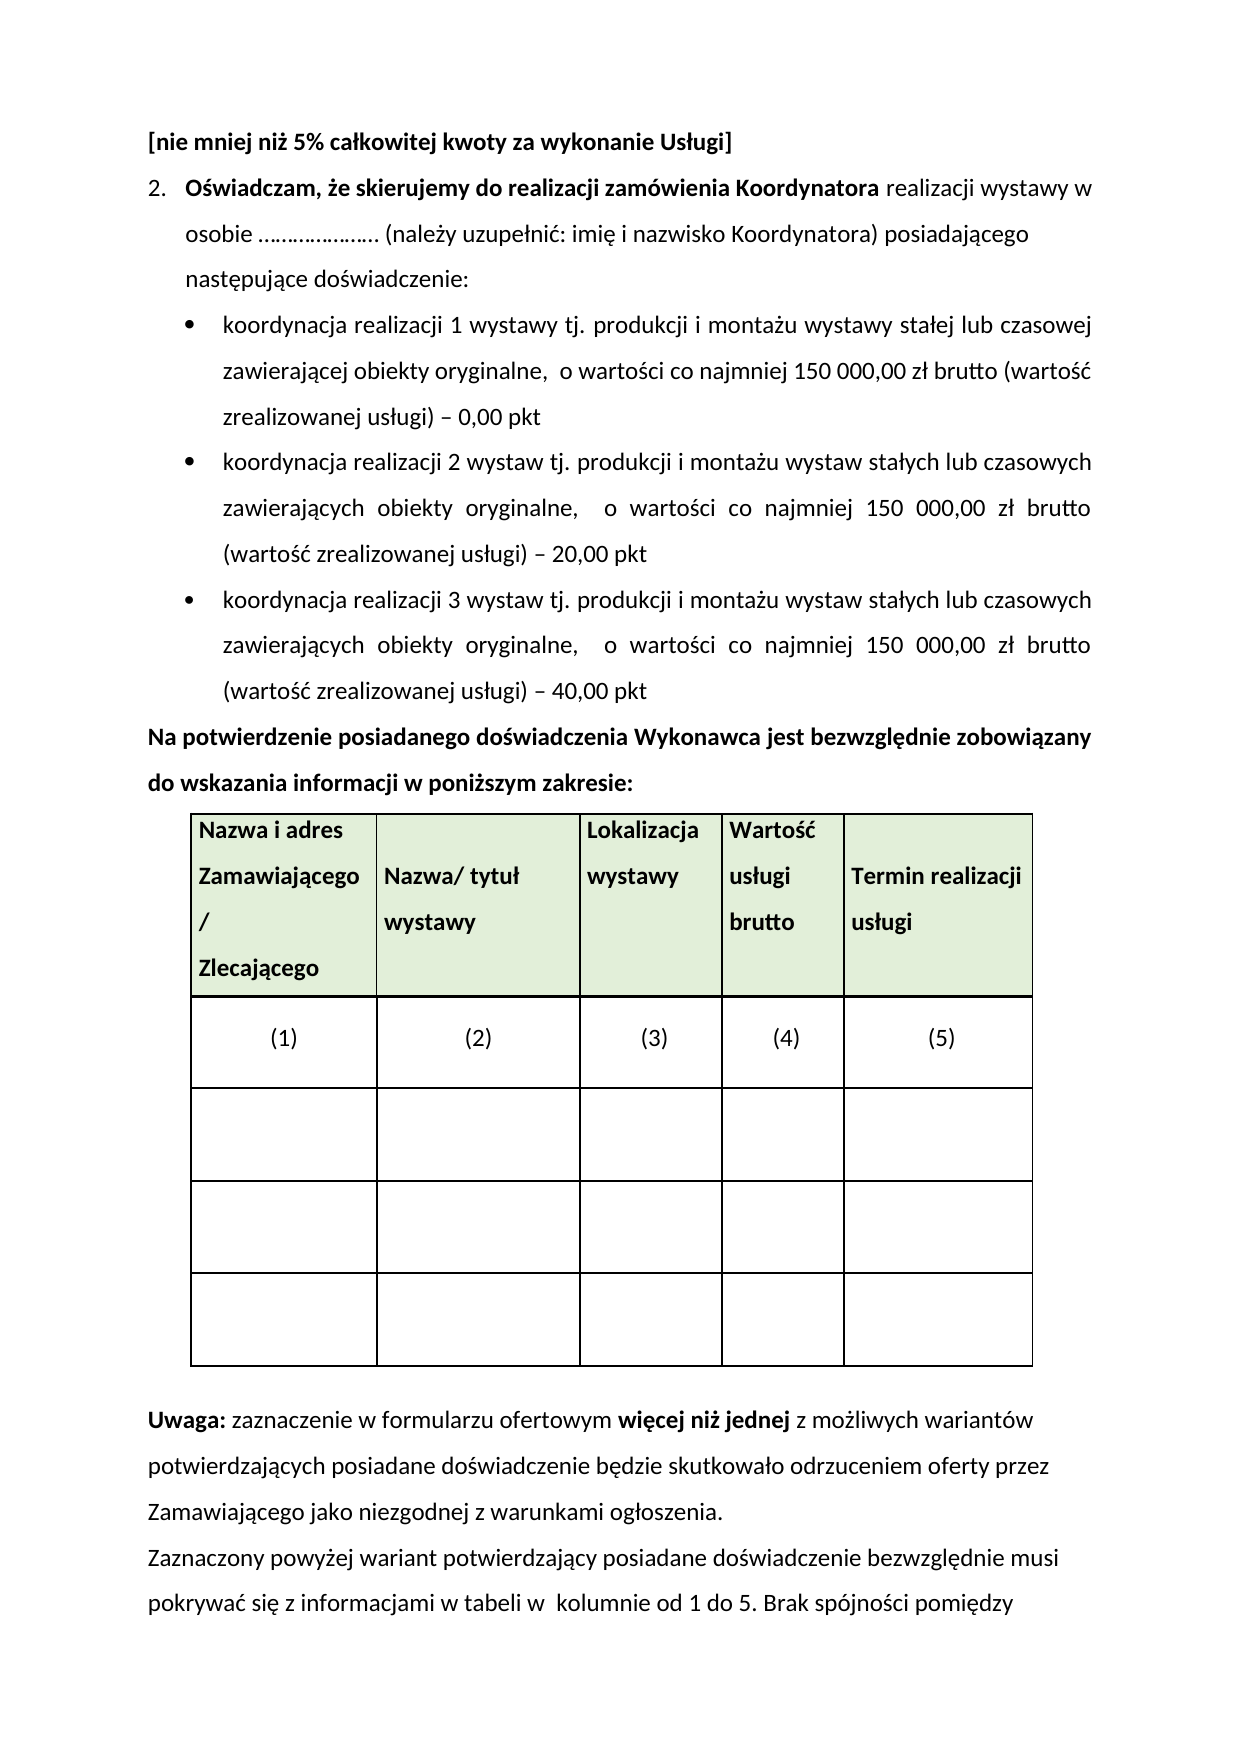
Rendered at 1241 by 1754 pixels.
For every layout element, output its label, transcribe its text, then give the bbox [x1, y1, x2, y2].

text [148, 1542, 1093, 1618]
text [148, 126, 1093, 157]
table_cell [581, 1274, 721, 1365]
text Uwaga: zaznaczenie w formularzu ofertowym więcej niż jednej z możliwych wariantów potwierdzających posiadane doświadczenie będzie skutkowało odrzuceniem oferty przez Zamawiającego jako niezgodnej z warunkami ogłoszenia. [148, 1404, 1093, 1527]
table_cell [723, 1089, 843, 1179]
list koordynacja realizacji 3 wystaw tj. produkcji i montażu wystaw stałych lub czasowych zawierających obiekty oryginalne, o wartości co najmniej 150 000,00 zł brutto (wartość zrealizowanej usługi) – 40,00 pkt [185, 584, 1093, 706]
table_cell [378, 1089, 579, 1179]
table_cell (4) [723, 998, 843, 1087]
table_header Nazwa i adres Zamawiającego/ Zlecającego [192, 815, 376, 995]
list koordynacja realizacji 1 wystawy tj. produkcji i montażu wystawy stałej lub czasowej zawierającej obiekty oryginalne, o wartości co najmniej 150 000,00 zł brutto (wartość zrealizowanej usługi) – 0,00 pkt [185, 309, 1093, 431]
table_cell [581, 1089, 721, 1179]
table_header Lokalizacja wystawy [581, 815, 721, 995]
table_cell (2) [378, 998, 579, 1087]
table_cell [723, 1182, 843, 1272]
table_cell [723, 1274, 843, 1365]
table_cell [581, 1182, 721, 1272]
table_cell [845, 1089, 1032, 1179]
text Na potwierdzenie posiadanego doświadczenia Wykonawca jest bezwzględnie zobowiązany do wskazania informacji w poniższym zakresie: [148, 721, 1093, 797]
table_header Wartość usługi brutto [723, 815, 843, 995]
list Oświadczam, że skierujemy do realizacji zamówienia Koordynatora realizacji wystawy w osobie ………………… (należy uzupełnić: imię i nazwisko Koordynatora) posiadającego następujące doświadczenie: [148, 172, 1093, 294]
table_cell (1) [192, 998, 376, 1087]
table_cell (5) [845, 998, 1032, 1087]
table_cell [845, 1274, 1032, 1365]
table_header Nazwa/ tytuł wystawy [377, 815, 579, 995]
table_cell [845, 1182, 1032, 1272]
list koordynacja realizacji 2 wystaw tj. produkcji i montażu wystaw stałych lub czasowych zawierających obiekty oryginalne, o wartości co najmniej 150 000,00 zł brutto (wartość zrealizowanej usługi) – 20,00 pkt [185, 447, 1093, 568]
table_cell [378, 1274, 579, 1365]
table_cell [192, 1274, 376, 1365]
table_cell (3) [581, 998, 721, 1087]
table_cell [192, 1182, 376, 1272]
table_cell [378, 1182, 579, 1272]
table_cell [192, 1089, 376, 1179]
table_header Termin realizacji usługi [845, 815, 1032, 995]
